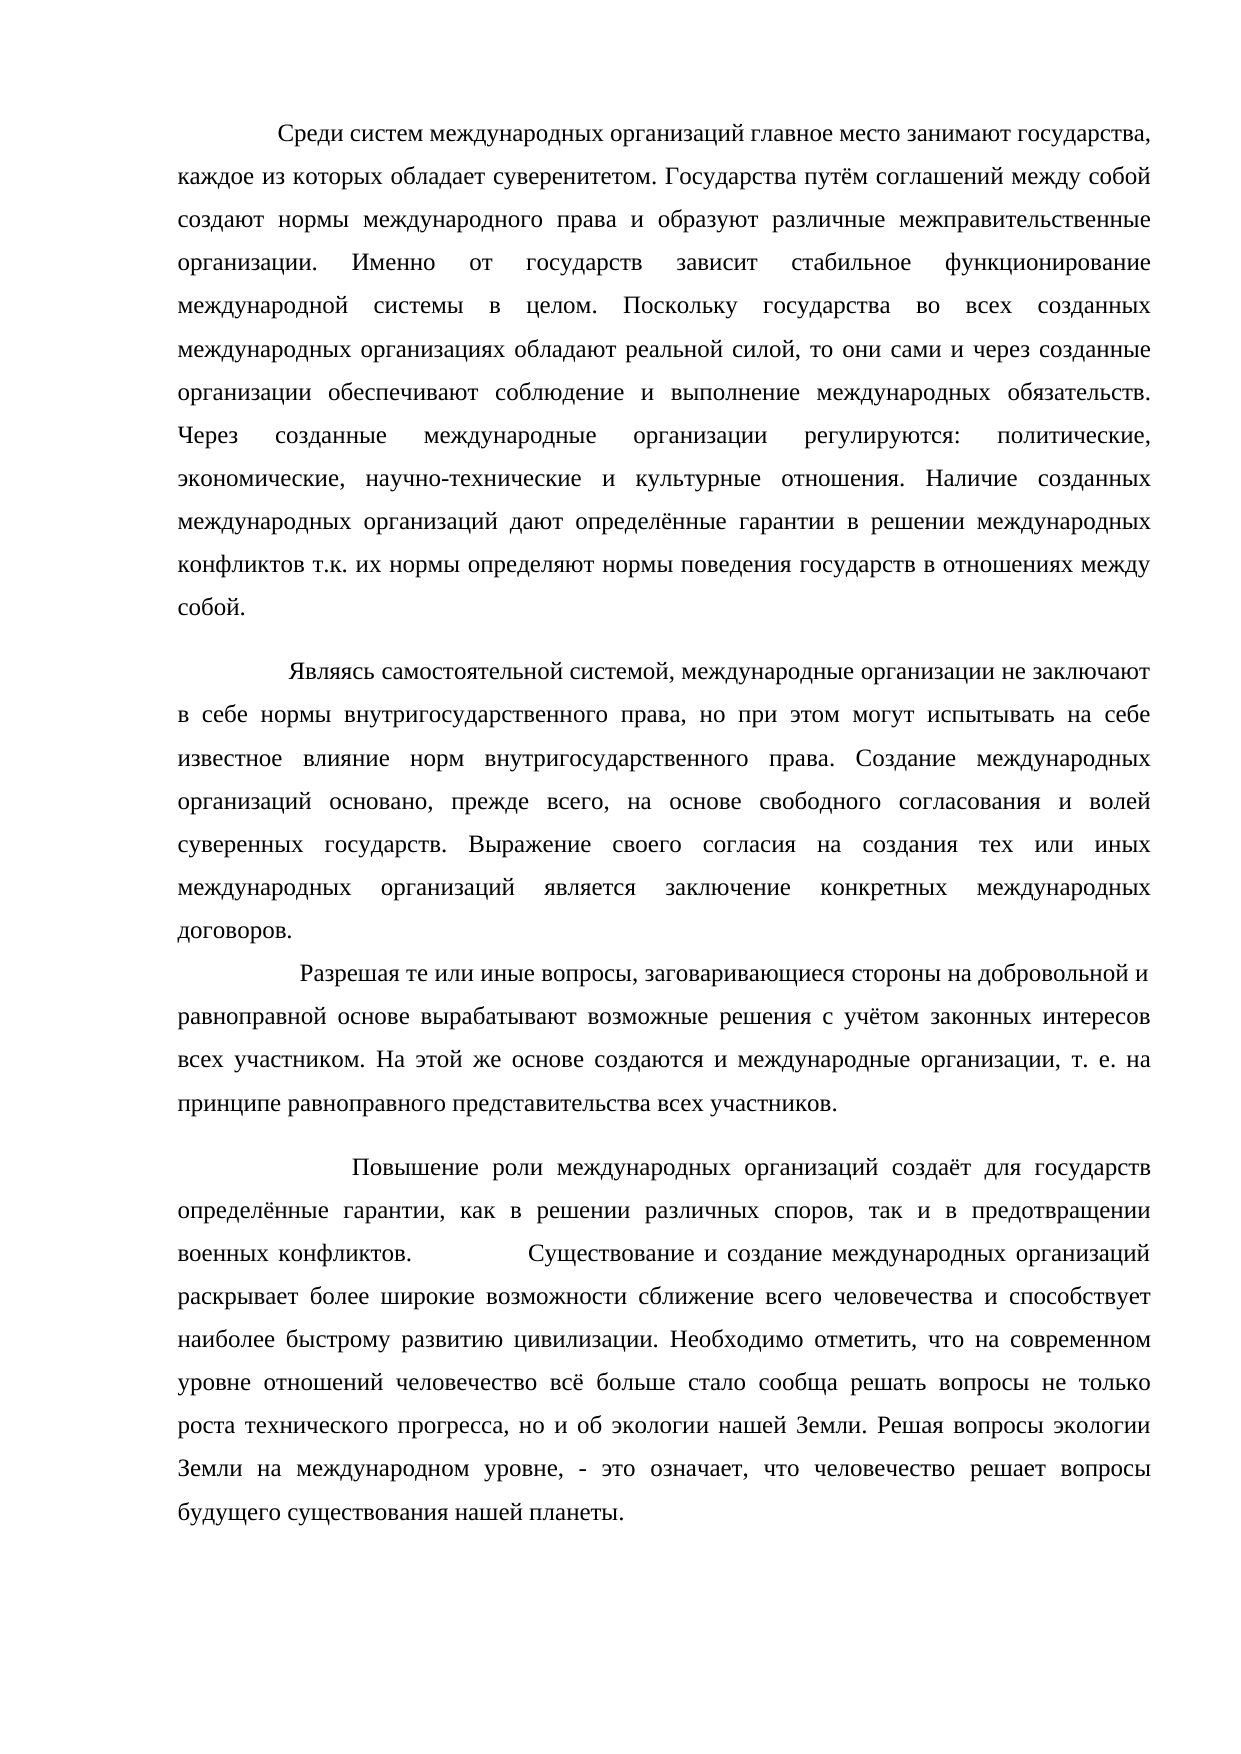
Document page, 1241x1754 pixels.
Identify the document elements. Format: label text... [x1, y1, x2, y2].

text Среди систем международных организаций главное место занимают государства, каждое из которых обладает суверенитетом. Государства путём соглашений между собой создают нормы международного права и образуют различные межправительственные организации. Именно от государств зависит стабильное функционирование международной системы в целом. Поскольку государства во всех созданных международных организациях обладают реальной силой, то они сами и через созданные организации обеспечивают соблюдение и выполнение международных обязательств. Через созданные международные организации регулируются: политические, экономические, научно-технические и культурные отношения. Наличие созданных международных организаций дают определённые гарантии в решении международных конфликтов т.к. их нормы определяют нормы поведения государств в отношениях между собой. [177, 118, 1152, 621]
text Являясь самостоятельной системой, международные организации не заключают в себе нормы внутригосударственного права, но при этом могут испытывать на себе известное влияние норм внутригосударственного права. Создание международных организаций основано, прежде всего, на основе свободного согласования и волей суверенных государств. Выражение своего согласия на создания тех или иных международных организаций является заключение конкретных международных договоров. Разрешая те или иные вопросы, заговаривающиеся стороны на добровольной и равноправной основе вырабатывают возможные решения с учётом законных интересов всех участником. На этой же основе создаются и международные организации, т. е. на принципе равноправного представительства всех участников. [177, 656, 1152, 1116]
text Повышение роли международных организаций создаёт для государств определённые гарантии, как в решении различных споров, так и в предотвращении военных конфликтов. Существование и создание международных организаций раскрывает более широкие возможности сближение всего человечества и способствует наиболее быстрому развитию цивилизации. Необходимо отметить, что на современном уровне отношений человечество всё больше стало сообща решать вопросы не только роста технического прогресса, но и об экологии нашей Земли. Решая вопросы экологии Земли на международном уровне, - это означает, что человечество решает вопросы будущего существования нашей планеты. [177, 1152, 1152, 1525]
